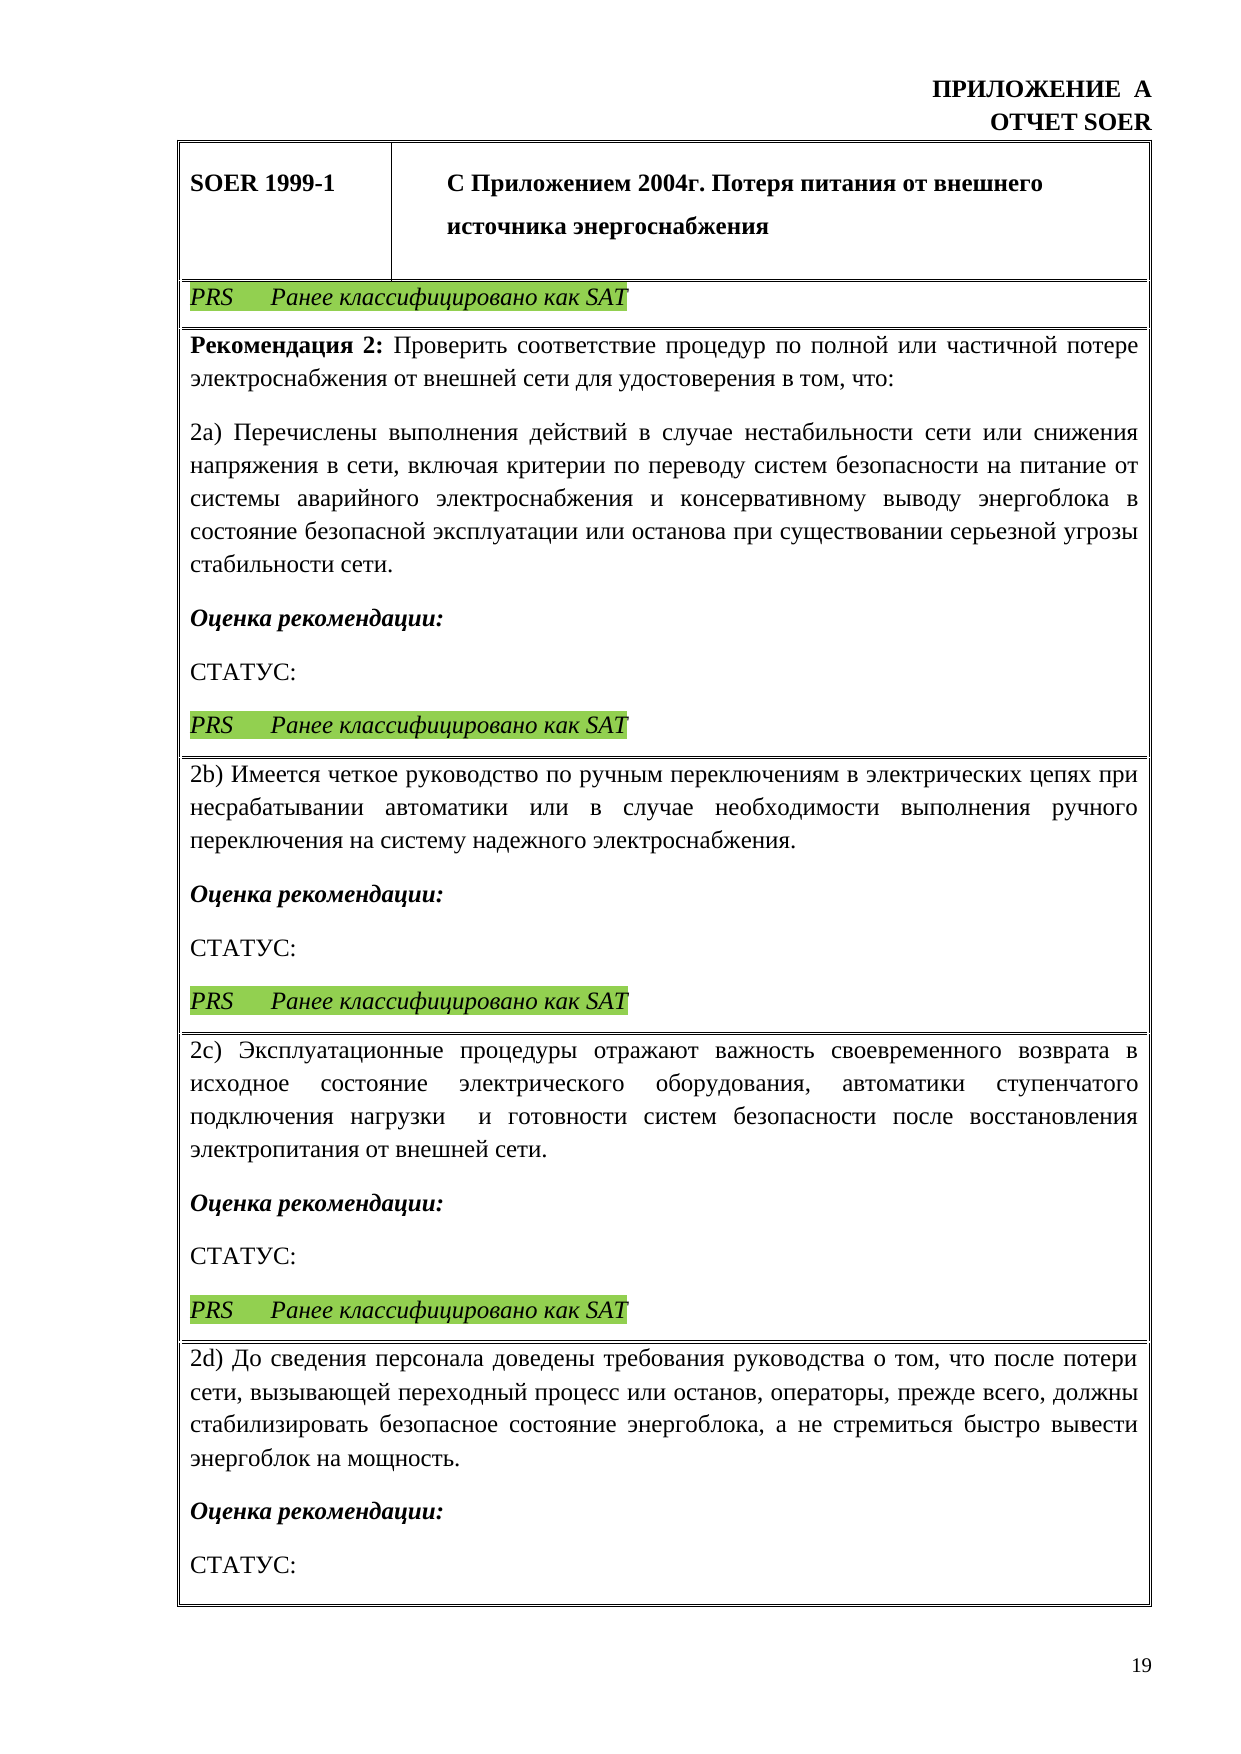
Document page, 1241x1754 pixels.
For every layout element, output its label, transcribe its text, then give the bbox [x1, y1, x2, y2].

table_header С Приложением 2004г. Потеря питания от внешнего источника энергоснабжения [392, 143, 1149, 279]
table_cell Рекомендация 2: Проверить соответствие процедур по полной или частичной потере электроснабжения от внешней сети для удостоверения в том, что: 2a) Перечислены выполнения действий в случае нестабильности сети или снижения напряжения в сети, включая критерии по переводу систем безопасности на питание от системы аварийного электроснабжения и консервативному выводу энергоблока в состояние безопасной эксплуатации или останова при существовании серьезной угрозы стабильности сети. Оценка рекомендации: СТАТУС: PRS Ранее классифицировано как SAT [179, 327, 1150, 756]
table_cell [179, 1340, 1150, 1604]
table_cell 2c) Эксплуатационные процедуры отражают важность своевременного возврата в исходное состояние электрического оборудования, автоматики ступенчатого подключения нагрузки и готовности систем безопасности после восстановления электропитания от внешней сети. Оценка рекомендации: СТАТУС: PRS Ранее классифицировано как SAT [180, 1032, 1149, 1340]
table_cell 2b) Имеется четкое руководство по ручным переключениям в электрических цепях при несрабатывании автоматики или в случае необходимости выполнения ручного переключения на систему надежного электроснабжения. Оценка рекомендации: СТАТУС: PRS Ранее классифицировано как SAT [180, 756, 1149, 1032]
table_header SOER 1999-1 [180, 143, 391, 279]
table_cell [180, 279, 1149, 327]
